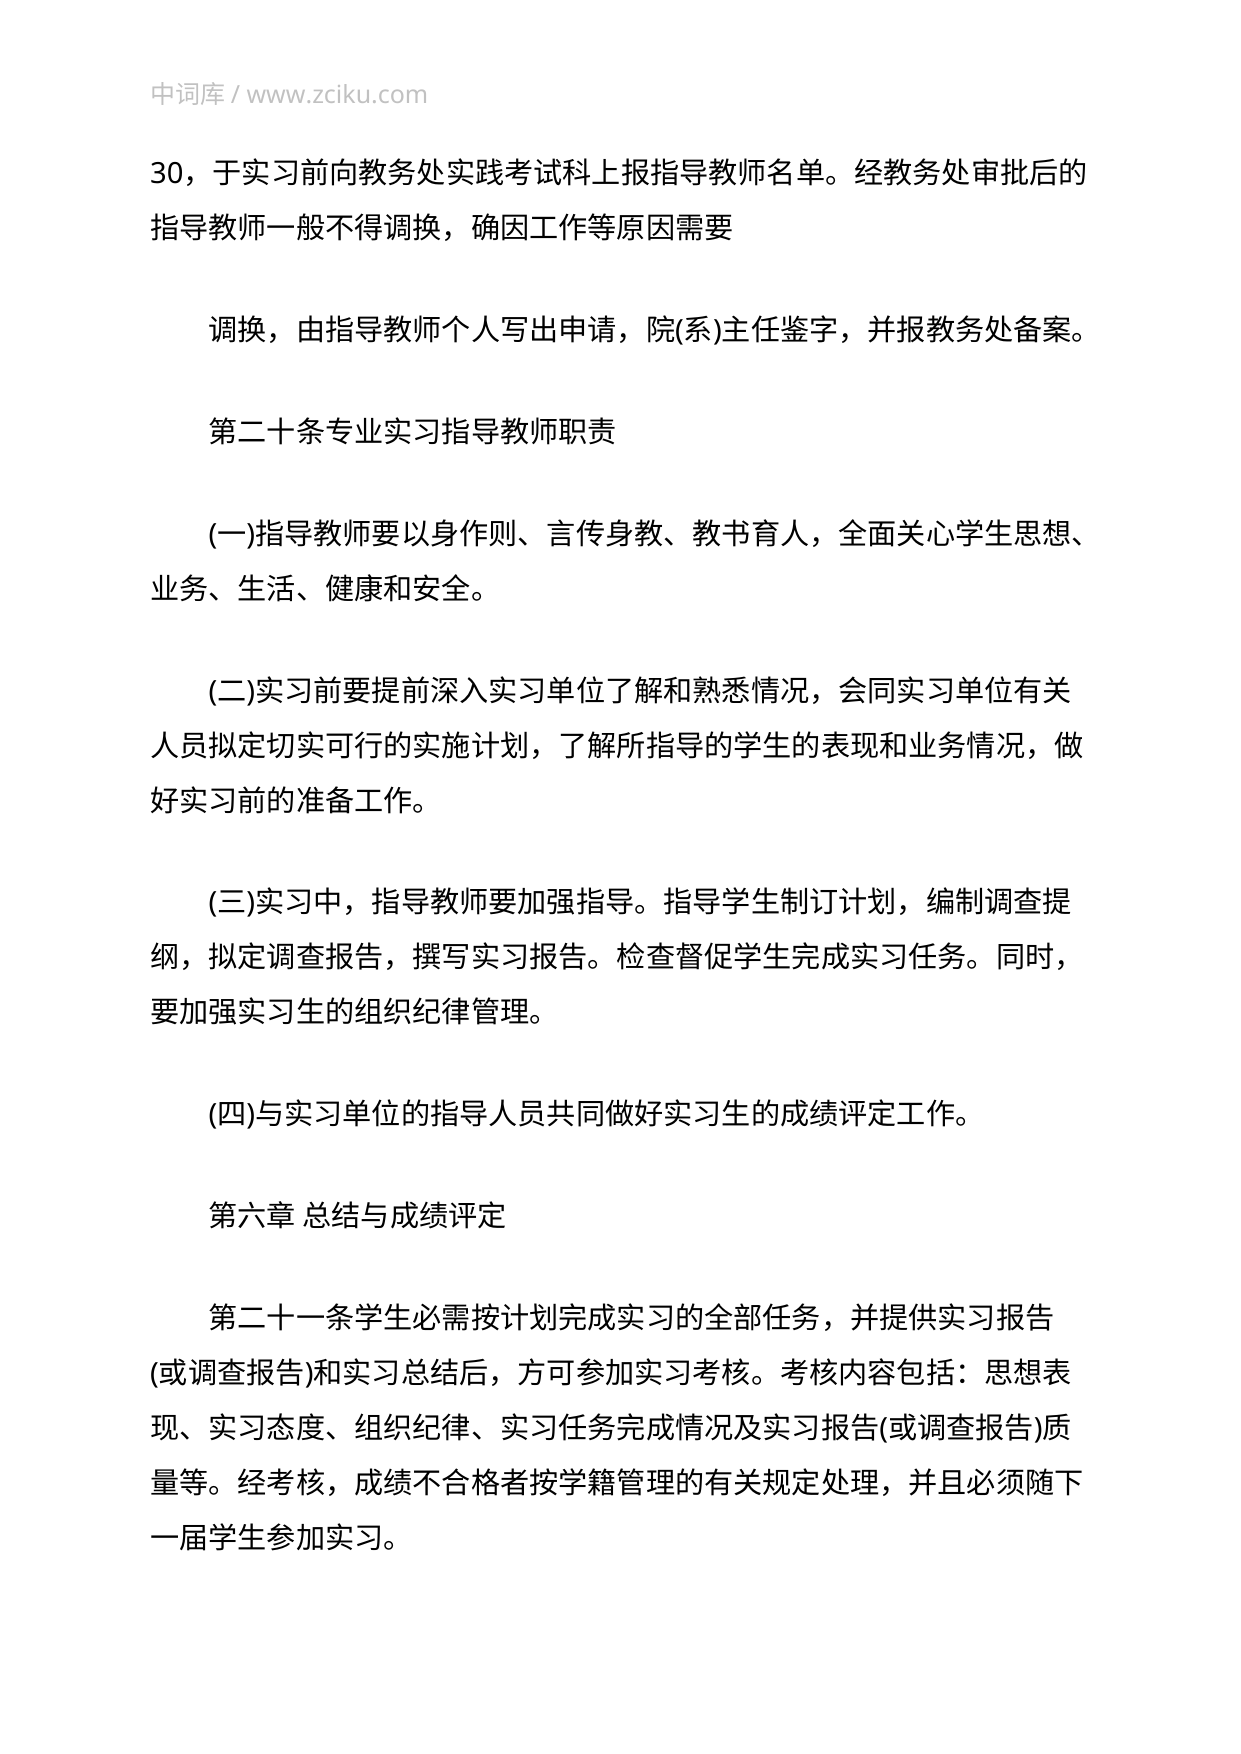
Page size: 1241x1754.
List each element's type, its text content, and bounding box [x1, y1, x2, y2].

text (一)指导教师要以身作则、言传身教、教书育人，全面关心学生思想、业务、生活、健康和安全。 [150, 511, 1090, 608]
text 第二十一条学生必需按计划完成实习的全部任务，并提供实习报告(或调查报告)和实习总结后，方可参加实习考核。考核内容包括：思想表现、实习态度、组织纪律、实习任务完成情况及实习报告(或调查报告)质量等。经考核，成绩不合格者按学籍管理的有关规定处理，并且必须随下一届学生参加实习。 [150, 1294, 1090, 1556]
text 调换，由指导教师个人写出申请，院(系)主任鉴字，并报教务处备案。 [150, 307, 1090, 349]
text (二)实习前要提前深入实习单位了解和熟悉情况，会同实习单位有关人员拟定切实可行的实施计划，了解所指导的学生的表现和业务情况，做好实习前的准备工作。 [150, 667, 1090, 819]
text 第六章 总结与成绩评定 [150, 1193, 1090, 1235]
text 第二十条专业实习指导教师职责 [150, 409, 1090, 451]
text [150, 150, 1090, 247]
text (三)实习中，指导教师要加强指导。指导学生制订计划，编制调查提纲，拟定调查报告，撰写实习报告。检查督促学生完成实习任务。同时，要加强实习生的组织纪律管理。 [150, 879, 1090, 1031]
text (四)与实习单位的指导人员共同做好实习生的成绩评定工作。 [150, 1091, 1090, 1133]
